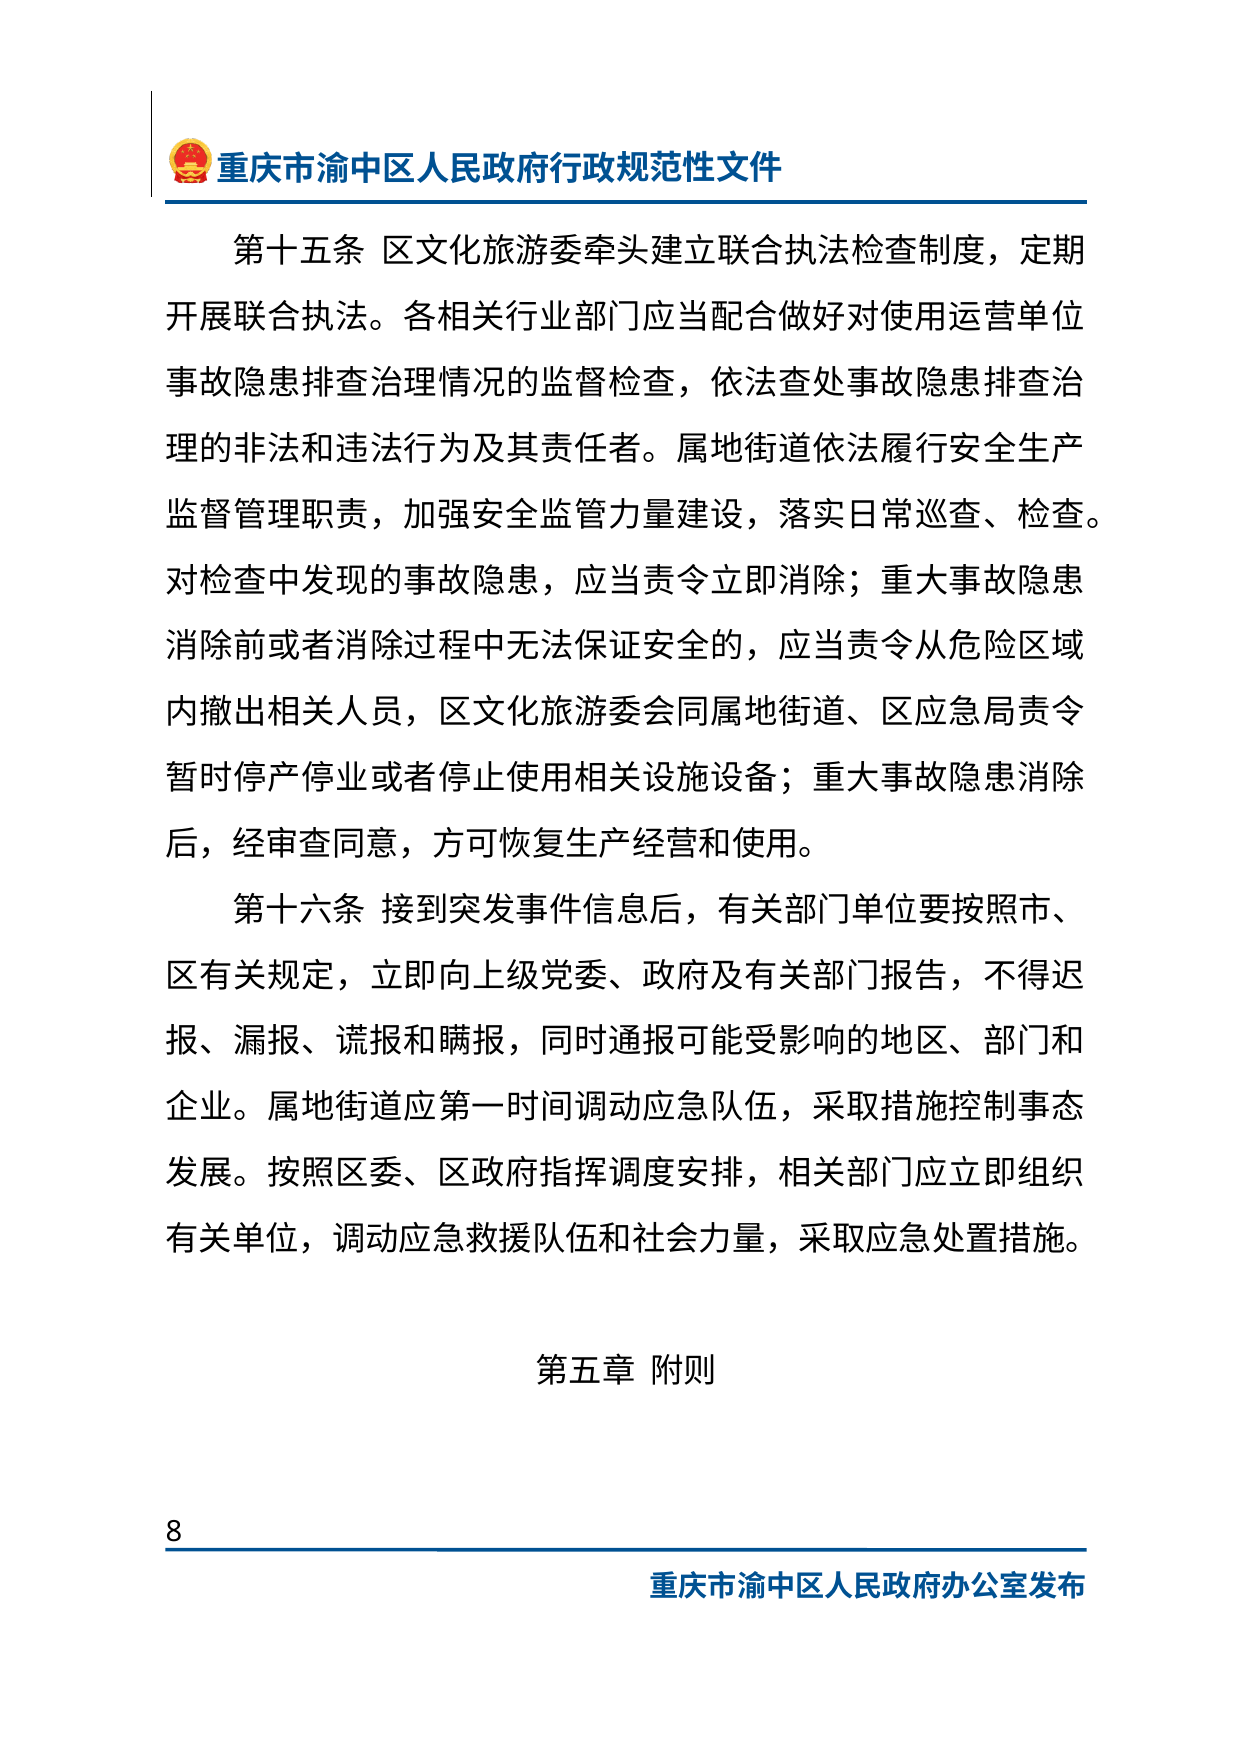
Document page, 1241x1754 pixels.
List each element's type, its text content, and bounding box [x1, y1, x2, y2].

text 第五章 附则 [165, 1334, 1087, 1400]
text 第十五条 区文化旅游委牵头建立联合执法检查制度，定期开展联合执法。各相关行业部门应当配合做好对使用运营单位事故隐患排查治理情况的监督检查，依法查处事故隐患排查治理的非法和违法行为及其责任者。属地街道依法履行安全生产监督管理职责，加强安全监管力量建设，落实日常巡查、检查。对检查中发现的事故隐患，应当责令立即消除；重大事故隐患消除前或者消除过程中无法保证安全的，应当责令从危险区域内撤出相关人员，区文化旅游委会同属地街道、区应急局责令暂时停产停业或者停止使用相关设施设备；重大事故隐患消除后，经审查同意，方可恢复生产经营和使用。 [165, 215, 1087, 874]
picture [165, 136, 216, 187]
text 第十六条 接到突发事件信息后，有关部门单位要按照市、区有关规定，立即向上级党委、政府及有关部门报告，不得迟报、漏报、谎报和瞒报，同时通报可能受影响的地区、部门和企业。属地街道应第一时间调动应急队伍，采取措施控制事态发展。按照区委、区政府指挥调度安排，相关部门应立即组织有关单位，调动应急救援队伍和社会力量，采取应急处置措施。 [165, 874, 1087, 1269]
